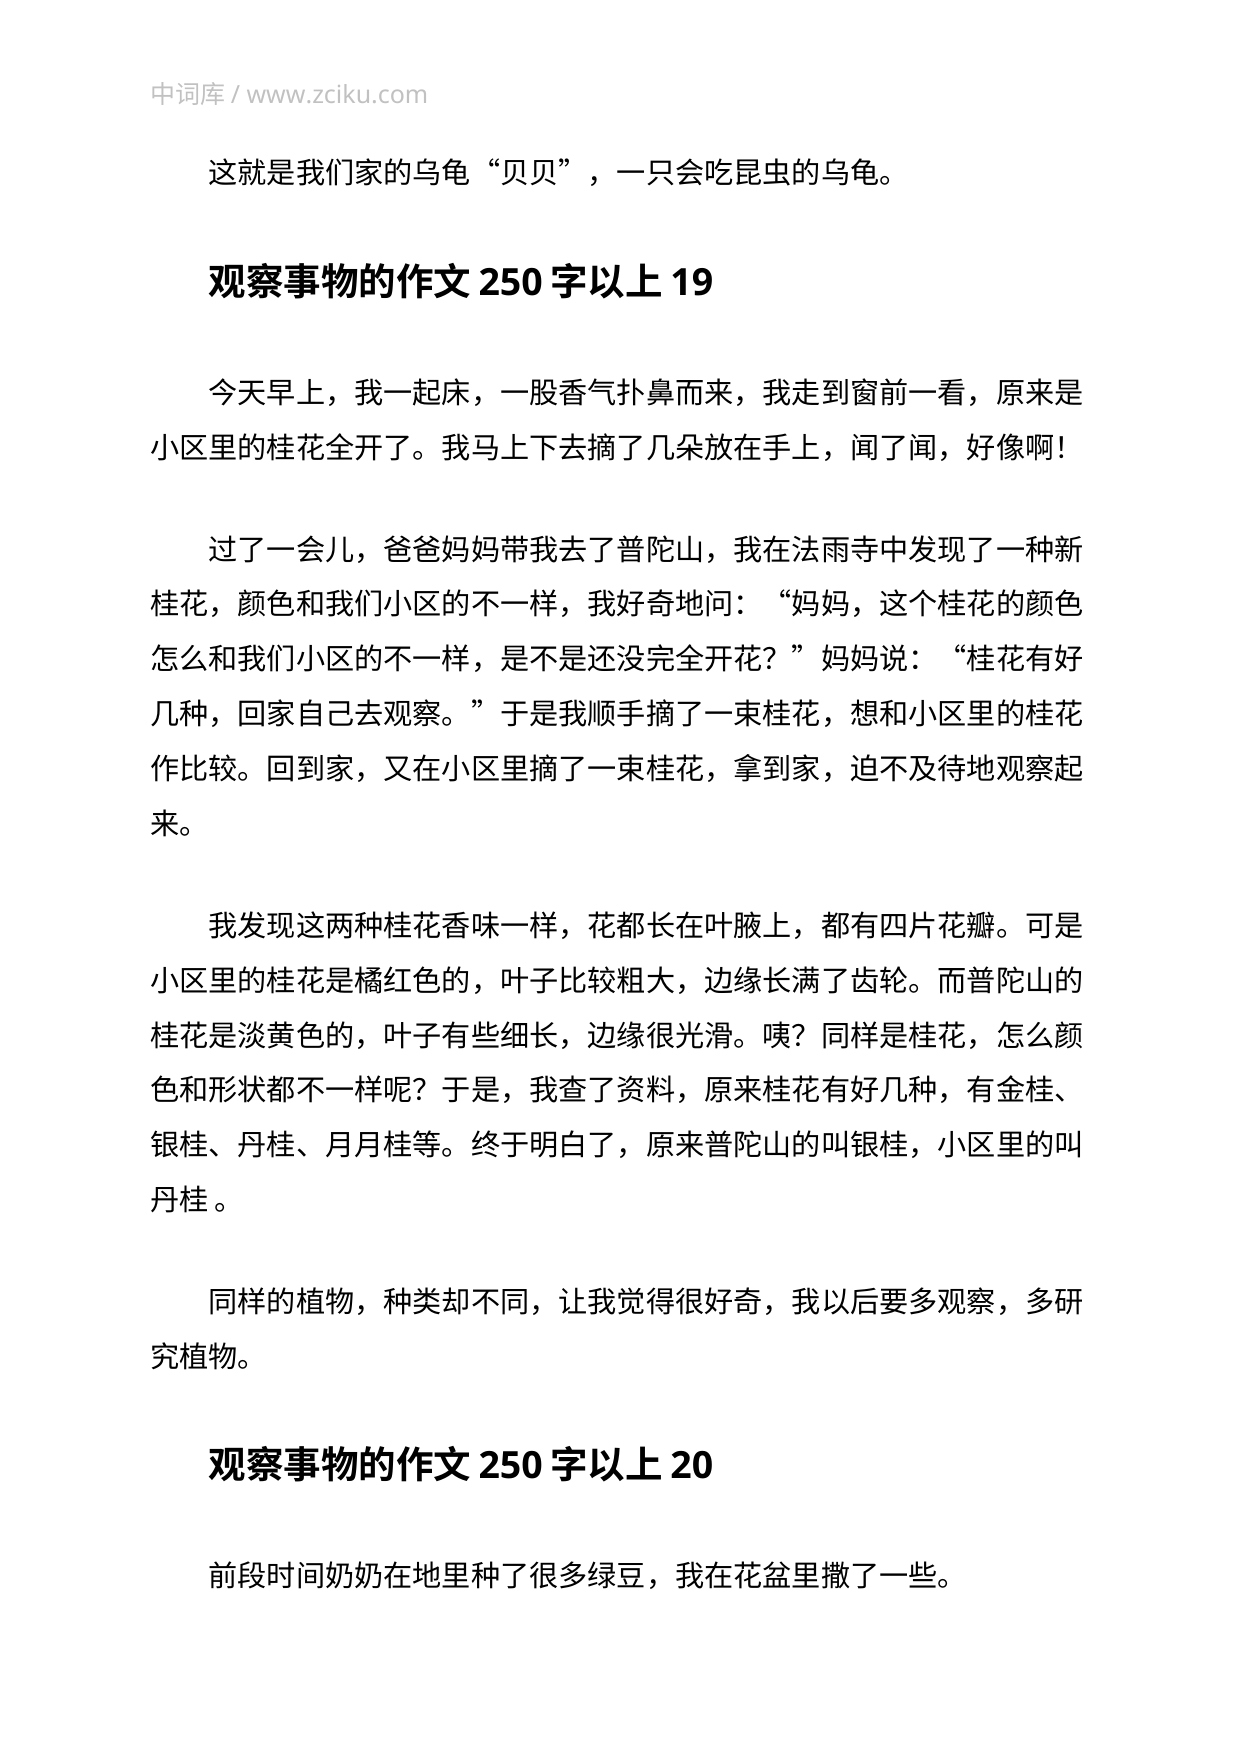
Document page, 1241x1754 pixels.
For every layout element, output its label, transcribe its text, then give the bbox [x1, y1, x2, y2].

text 过了一会儿，爸爸妈妈带我去了普陀山，我在法雨寺中发现了一种新桂花，颜色和我们小区的不一样，我好奇地问：“妈妈，这个桂花的颜色怎么和我们小区的不一样，是不是还没完全开花？”妈妈说：“桂花有好几种，回家自己去观察。”于是我顺手摘了一束桂花，想和小区里的桂花作比较。回到家，又在小区里摘了一束桂花，拿到家，迫不及待地观察起来。 [150, 526, 1090, 843]
text 观察事物的作文250字以上19 [150, 252, 1090, 306]
text 同样的植物，种类却不同，让我觉得很好奇，我以后要多观察，多研究植物。 [150, 1278, 1090, 1376]
text 这就是我们家的乌龟“贝贝”，一只会吃昆虫的乌龟。 [150, 150, 1090, 192]
text 前段时间奶奶在地里种了很多绿豆，我在花盆里撒了一些。 [150, 1553, 1090, 1595]
text 观察事物的作文250字以上20 [150, 1435, 1090, 1490]
text 今天早上，我一起床，一股香气扑鼻而来，我走到窗前一看，原来是小区里的桂花全开了。我马上下去摘了几朵放在手上，闻了闻，好像啊！ [150, 369, 1090, 467]
text 我发现这两种桂花香味一样，花都长在叶腋上，都有四片花瓣。可是小区里的桂花是橘红色的，叶子比较粗大，边缘长满了齿轮。而普陀山的桂花是淡黄色的，叶子有些细长，边缘很光滑。咦？同样是桂花，怎么颜色和形状都不一样呢？于是，我查了资料，原来桂花有好几种，有金桂、银桂、丹桂、月月桂等。终于明白了，原来普陀山的叫银桂，小区里的叫丹桂 。 [150, 902, 1090, 1219]
